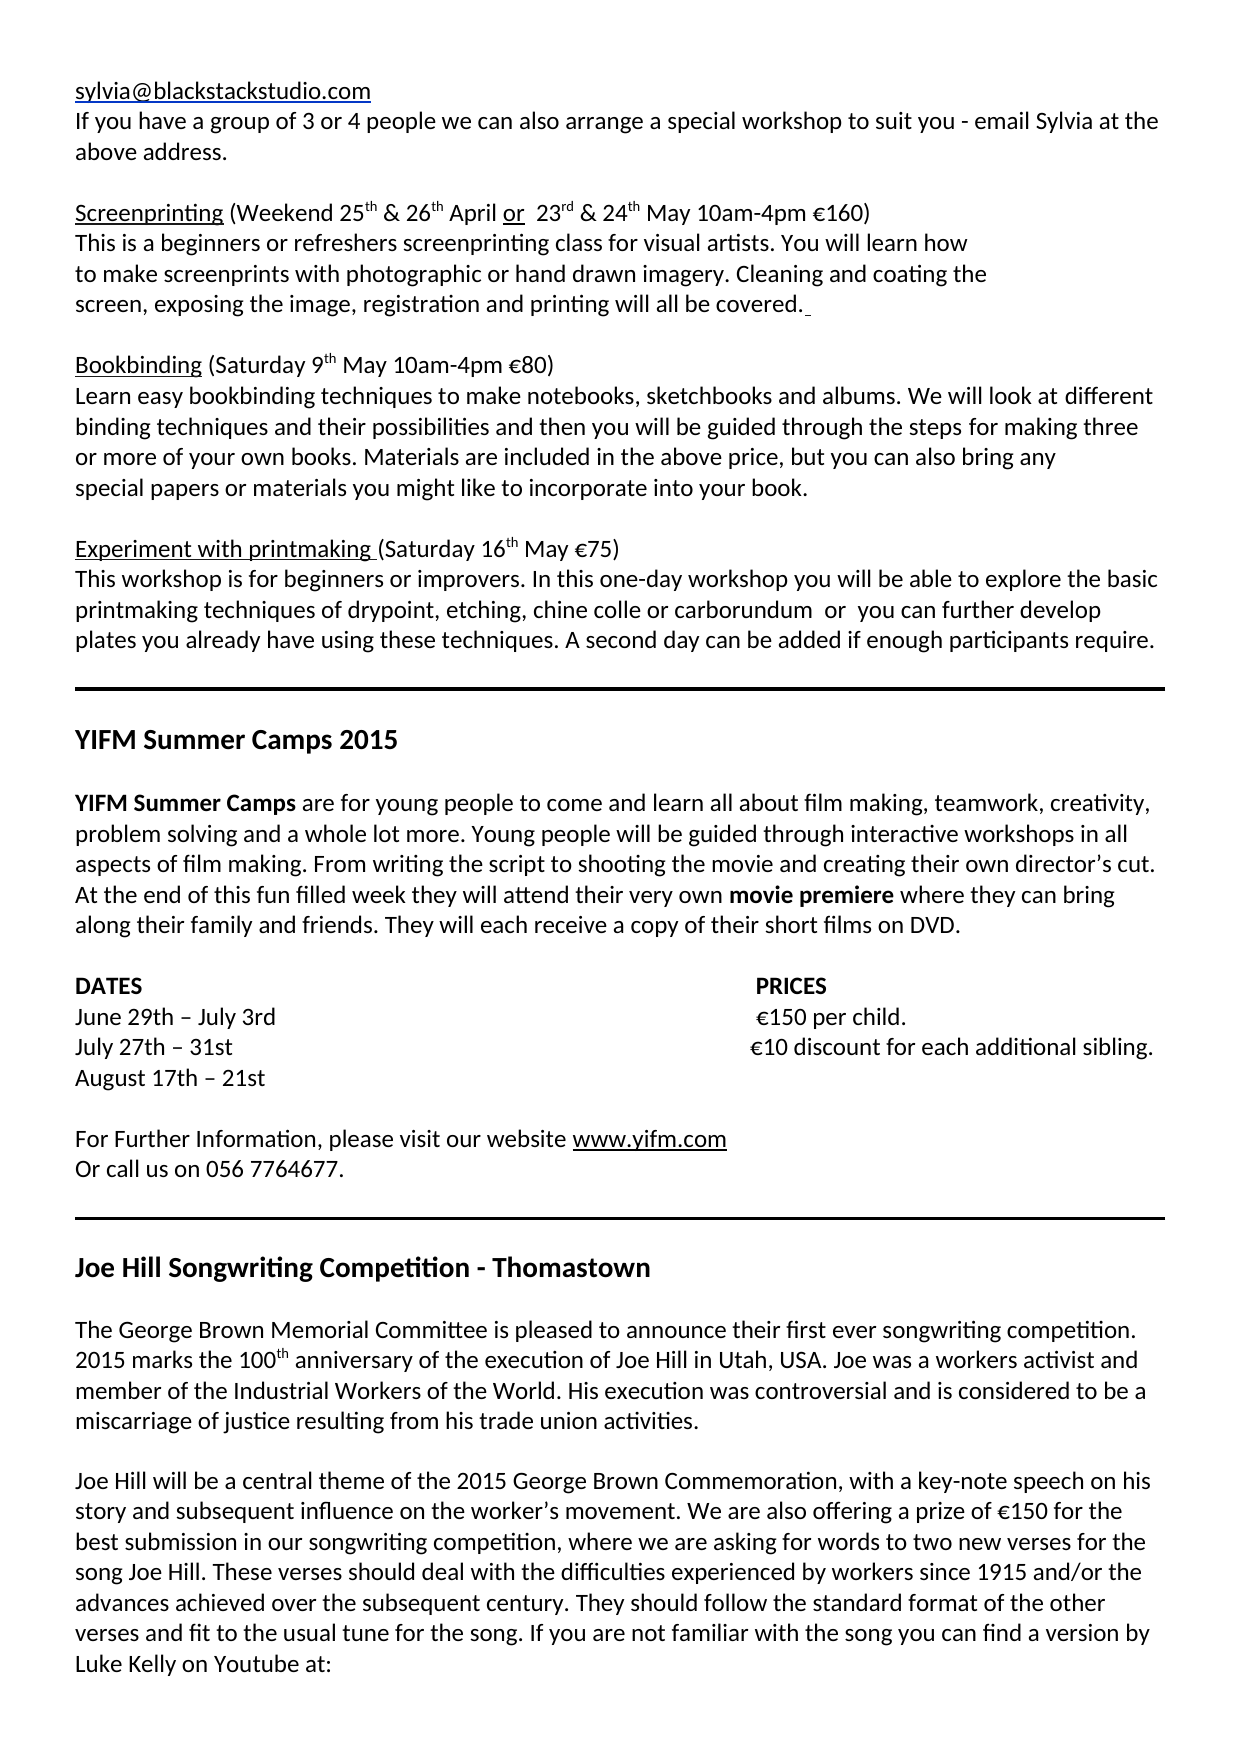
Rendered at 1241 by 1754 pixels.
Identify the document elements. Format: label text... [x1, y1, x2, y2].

text Joe Hill will be a central theme of the 2015 George Brown Commemoration, with a key-note speech on his story and subsequent influence on the worker’s movement. We are also offering a prize of €150 for the best submission in our songwriting competition, where we are asking for words to two new verses for the song Joe Hill. These verses should deal with the difficulties experienced by workers since 1915 and/or the advances achieved over the subsequent century. They should follow the standard format of the other verses and fit to the usual tune for the song. If you are not familiar with the song you can find a version by Luke Kelly on Youtube at: [75, 1465, 1165, 1679]
text If you have a group of 3 or 4 people we can also arrange a special workshop to suit you - email Sylvia at the above address. [75, 106, 1165, 167]
text screen, exposing the image, registration and printing will all be covered. [75, 289, 1165, 319]
text The George Brown Memorial Committee is pleased to announce their first ever songwriting competition. 2015 marks the 100th anniversary of the execution of Joe Hill in Utah, USA. Joe was a workers activist and member of the Industrial Workers of the World. His execution was controversial and is considered to be a miscarriage of justice resulting from his trade union activities. [75, 1314, 1165, 1436]
text YIFM Summer Camps are for young people to come and learn all about film making, teamwork, creativity, problem solving and a whole lot more. Young people will be guided through interactive workshops in all aspects of film making. From writing the script to shooting the movie and creating their own director’s cut. At the end of this fun filled week they will attend their very own movie premiere where they can bring along their family and friends. They will each receive a copy of their short films on DVD. [75, 787, 1165, 940]
text Experiment with printmaking (Saturday 16th May €75) [75, 533, 1165, 563]
text Screenprinting (Weekend 25th & 26th April or 23rd & 24th May 10am-4pm €160) [75, 197, 1165, 228]
text Bookbinding (Saturday 9th May 10am-4pm €80) [75, 350, 1165, 380]
text This workshop is for beginners or improvers. In this one-day workshop you will be able to explore the basic printmaking techniques of drypoint, etching, chine colle or carborundum or you can further develop plates you already have using these techniques. A second day can be added if enough participants require. [75, 563, 1165, 655]
text Learn easy bookbinding techniques to make notebooks, sketchbooks and albums. We will look at different binding techniques and their possibilities and then you will be guided through the steps for making three or more of your own books. Materials are included in the above price, but you can also bring any special papers or materials you might like to incorporate into your book. [75, 380, 1165, 502]
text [75, 75, 1165, 106]
text DATES PRICES [75, 970, 1165, 1001]
text For Further Information, please visit our website www.yifm.com [75, 1123, 1165, 1153]
text to make screenprints with photographic or hand drawn imagery. Cleaning and coating the [75, 258, 1165, 289]
text June 29th – July 3rd €150 per child. July 27th – 31st €10 discount for each additional sibling. [75, 1001, 1165, 1062]
text Or call us on 056 7764677. [75, 1153, 1165, 1184]
text YIFM Summer Camps 2015 [75, 721, 1165, 757]
text This is a beginners or refreshers screenprinting class for visual artists. You will learn how [75, 228, 1165, 258]
text August 17th – 21st [75, 1062, 1165, 1092]
text Joe Hill Songwriting Competition - Thomastown [75, 1249, 1165, 1284]
